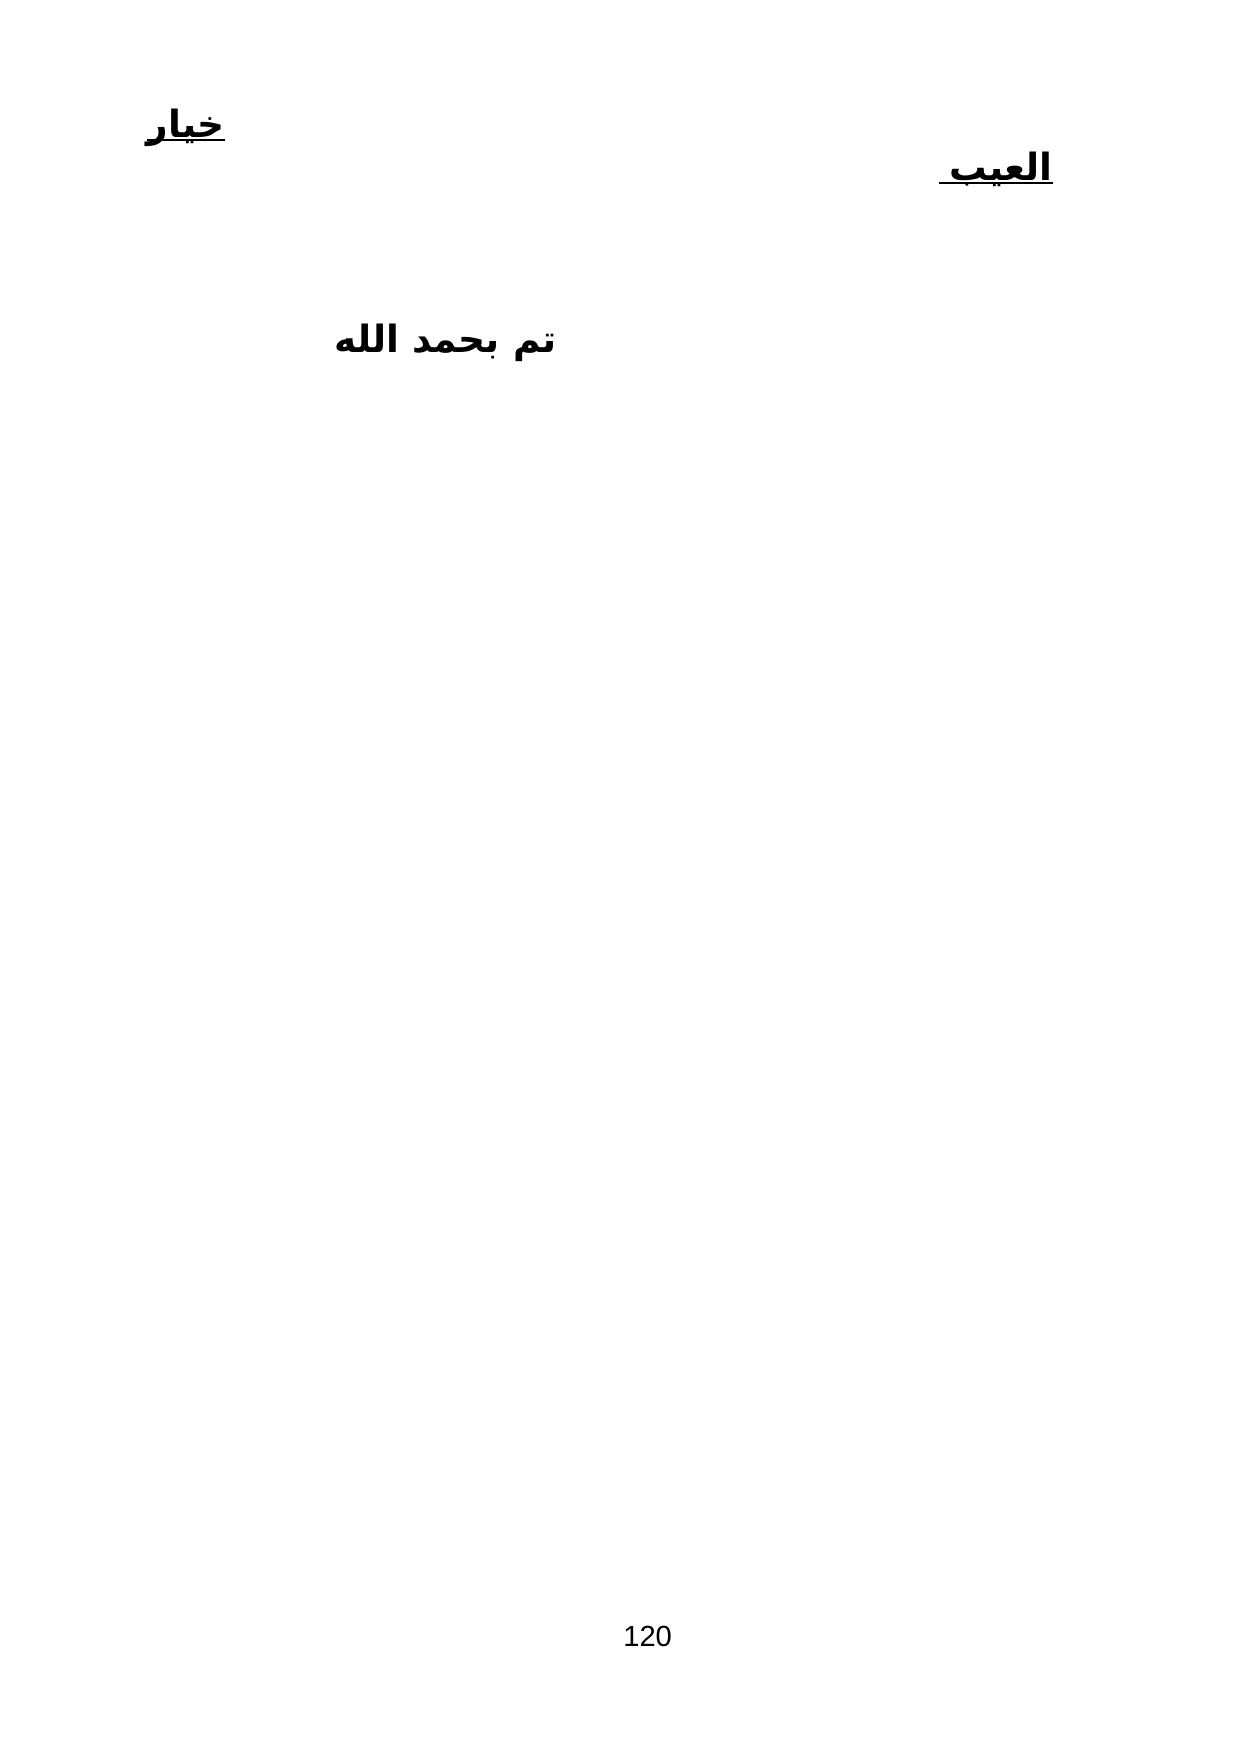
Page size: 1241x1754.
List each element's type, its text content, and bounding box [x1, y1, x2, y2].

text تم بحمد الله [187, 318, 1053, 362]
